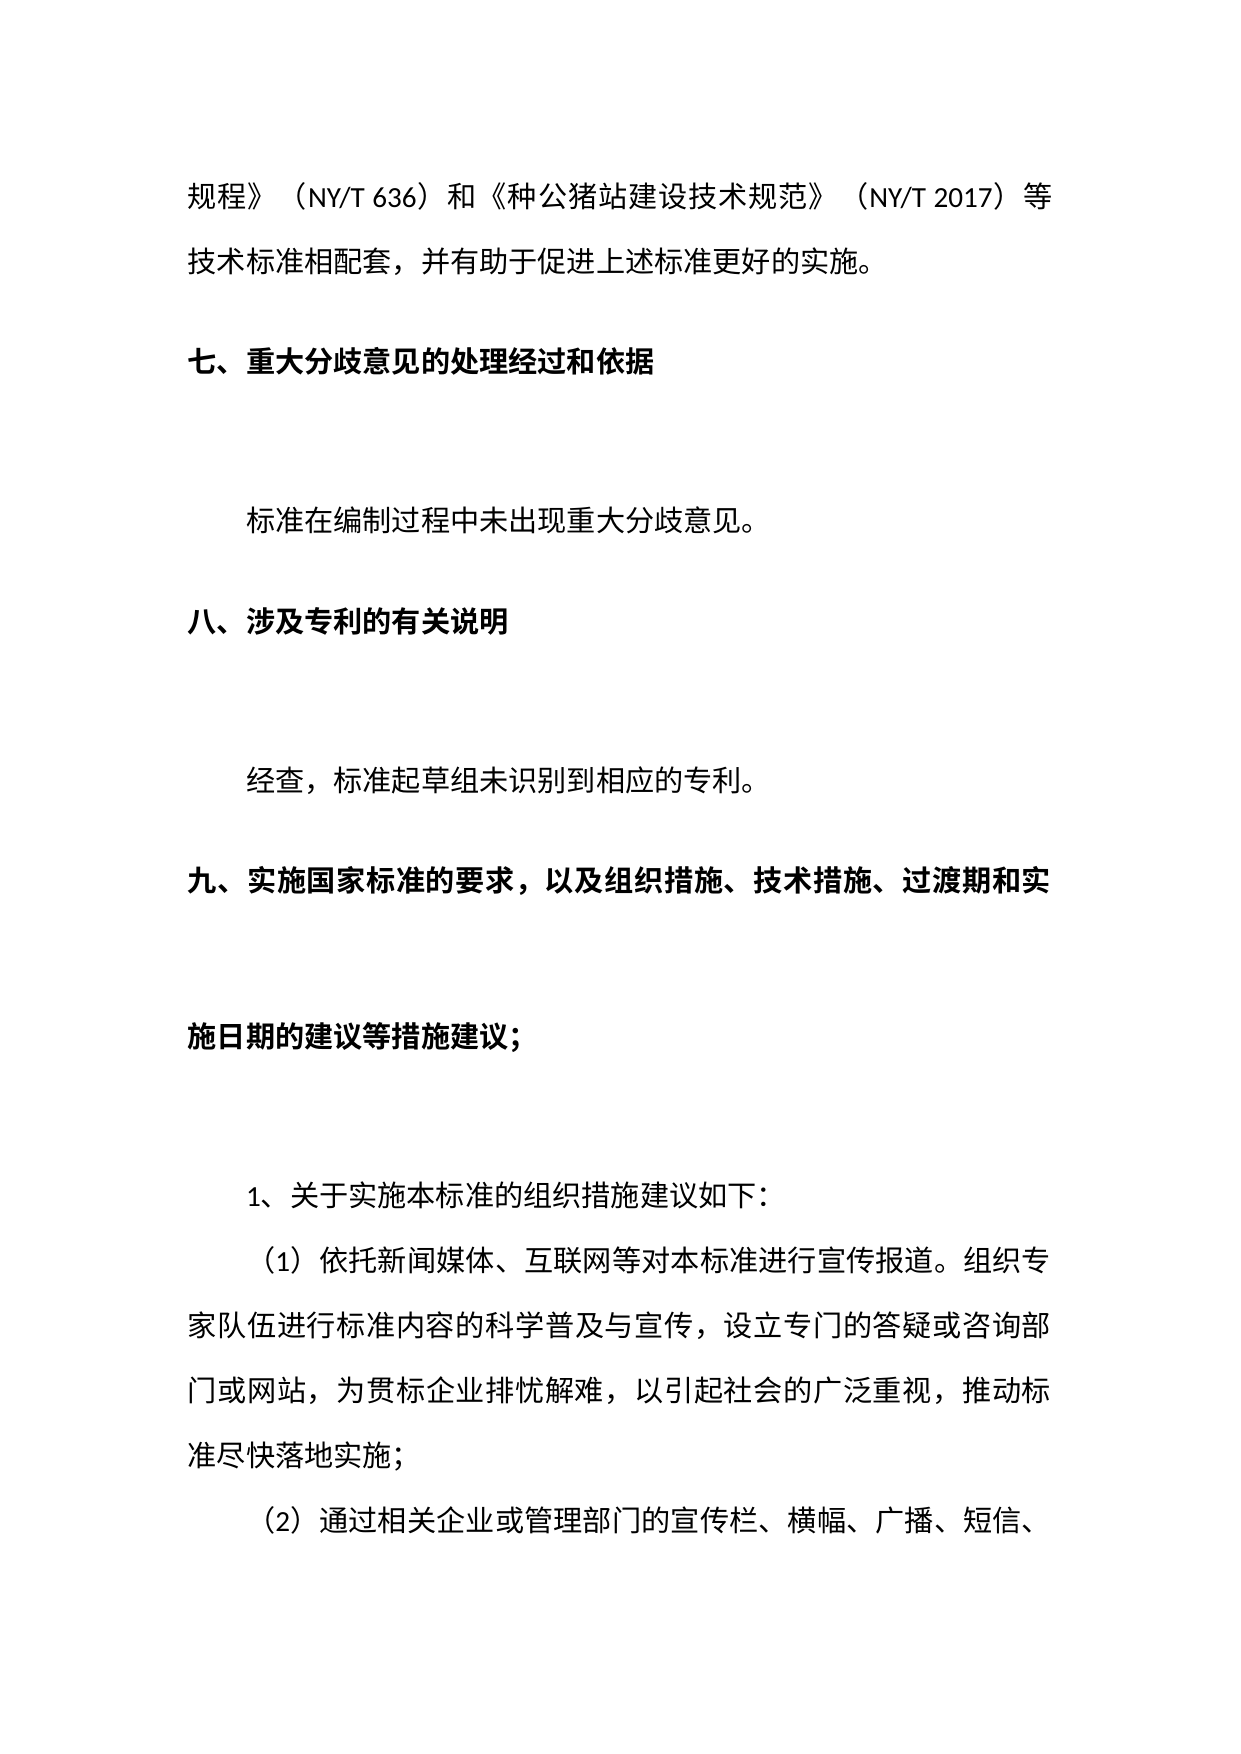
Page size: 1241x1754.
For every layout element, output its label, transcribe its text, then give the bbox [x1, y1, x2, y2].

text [187, 1487, 1053, 1552]
text 经查，标准起草组未识别到相应的专利。 [187, 746, 1053, 811]
text 1、关于实施本标准的组织措施建议如下： [187, 1162, 1053, 1227]
subtitle 七、重大分歧意见的处理经过和依据 [187, 327, 1053, 392]
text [187, 162, 1053, 292]
subtitle 八、涉及专利的有关说明 [187, 587, 1053, 652]
text 标准在编制过程中未出现重大分歧意见。 [187, 486, 1053, 551]
subtitle 九、实施国家标准的要求，以及组织措施、技术措施、过渡期和实施日期的建议等措施建议； [187, 846, 1053, 1068]
text （1）依托新闻媒体、互联网等对本标准进行宣传报道。组织专家队伍进行标准内容的科学普及与宣传，设立专门的答疑或咨询部门或网站，为贯标企业排忧解难，以引起社会的广泛重视，推动标准尽快落地实施； [187, 1227, 1053, 1487]
